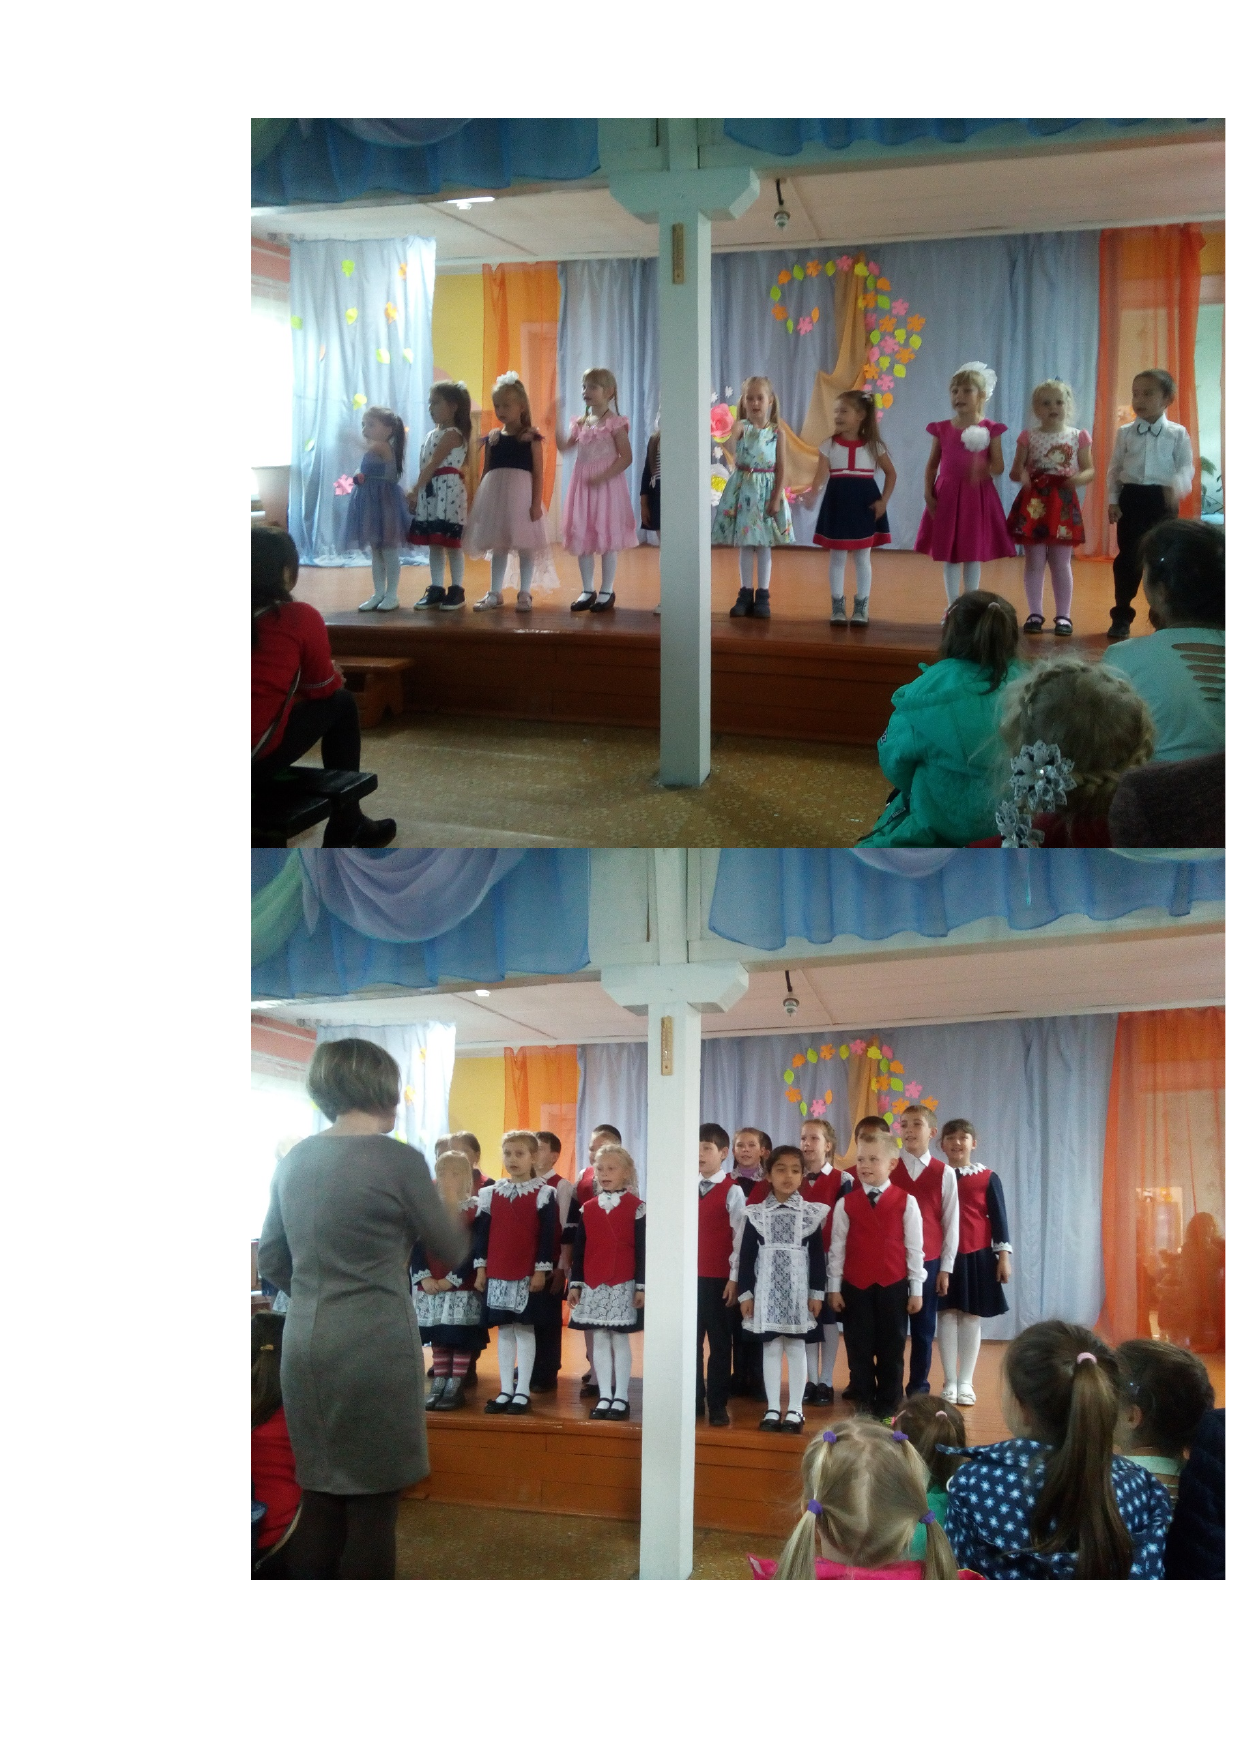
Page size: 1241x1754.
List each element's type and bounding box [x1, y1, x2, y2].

picture [251, 118, 1226, 1580]
